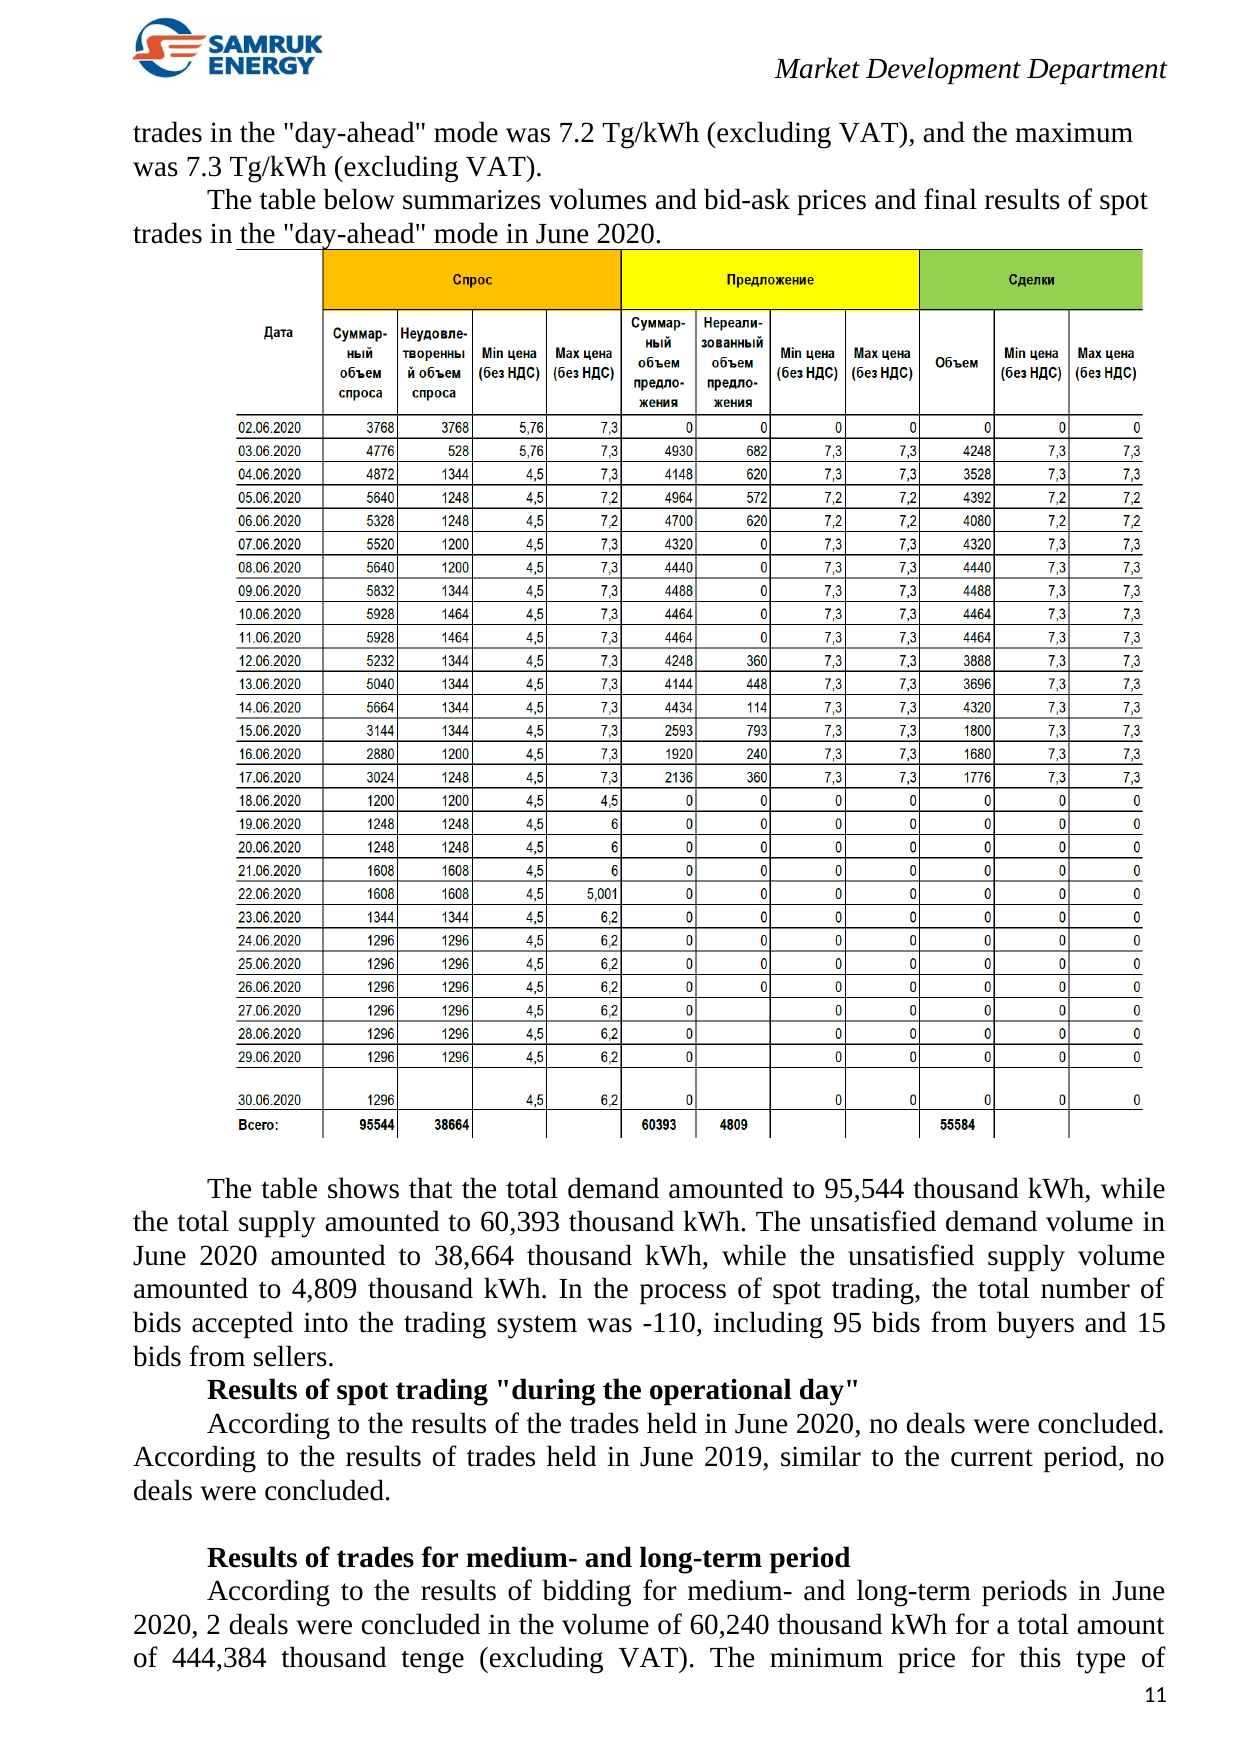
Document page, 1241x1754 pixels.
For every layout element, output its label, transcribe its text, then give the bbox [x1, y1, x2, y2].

list According to the results of the trades held in June 2020, no deals were concluded. According to the results of trades held in June 2019, similar to the current period, no deals were concluded. [133, 1406, 1167, 1506]
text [133, 115, 1167, 182]
text The table below summarizes volumes and bid-ask prices and final results of spot trades in the "day-ahead" mode in June 2020. [133, 182, 1167, 249]
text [133, 1573, 1167, 1674]
picture [132, 17, 323, 82]
list Results of trades for medium- and long-term period [133, 1540, 1167, 1573]
list Results of spot trading "during the operational day" [133, 1372, 1167, 1406]
list The table shows that the total demand amounted to 95,544 thousand kWh, while the total supply amounted to 60,393 thousand kWh. The unsatisfied demand volume in June 2020 amounted to 38,664 thousand kWh, while the unsatisfied supply volume amounted to 4,809 thousand kWh. In the process of spot trading, the total number of bids accepted into the trading system was -110, including 95 bids from buyers and 15 bids from sellers. [133, 1171, 1167, 1372]
